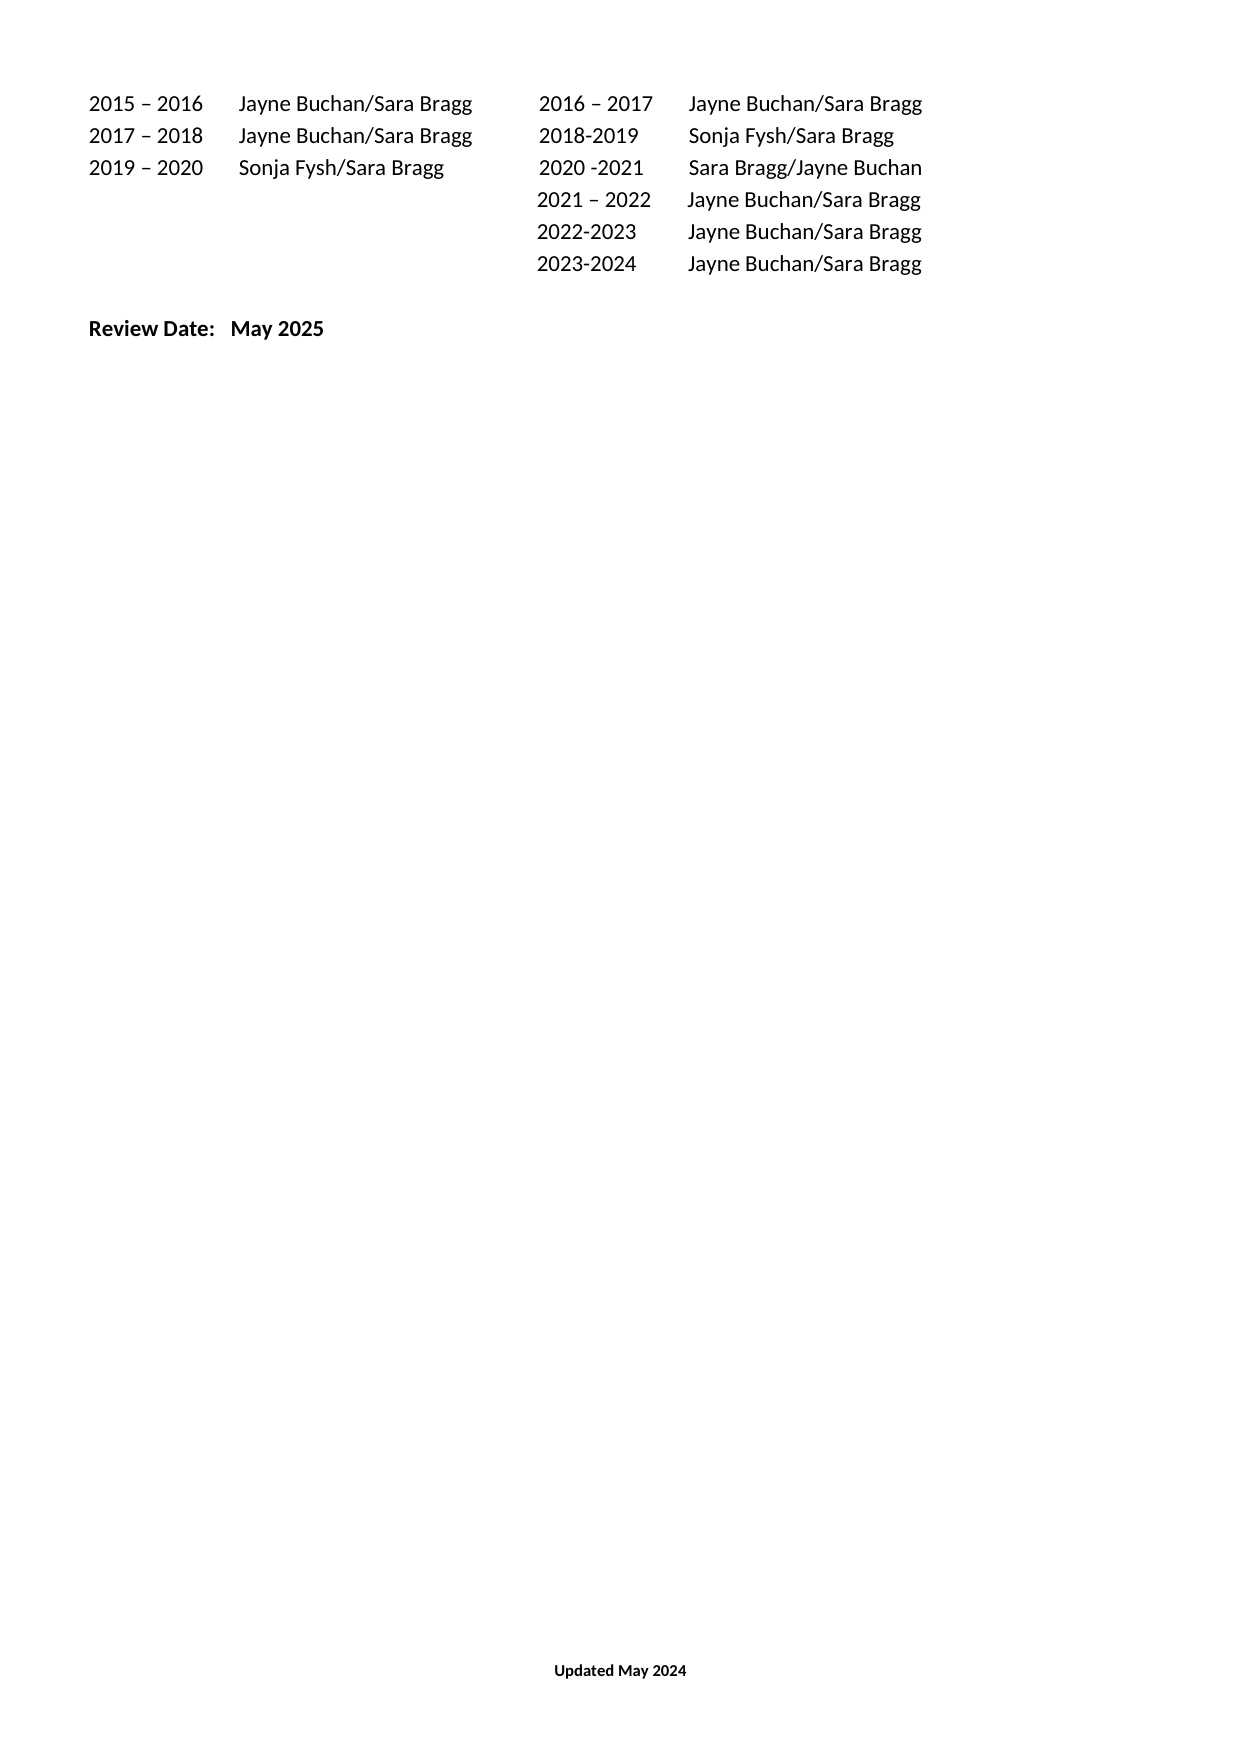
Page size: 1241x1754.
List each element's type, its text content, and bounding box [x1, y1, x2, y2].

text 2021 – 2022 Jayne Buchan/Sara Bragg [89, 185, 1152, 213]
text 2015 – 2016 Jayne Buchan/Sara Bragg 2016 – 2017 Jayne Buchan/Sara Bragg [89, 89, 1152, 117]
text 2019 – 2020 Sonja Fysh/Sara Bragg 2020 -2021 Sara Bragg/Jayne Buchan [89, 153, 1152, 181]
text 2017 – 2018 Jayne Buchan/Sara Bragg 2018-2019 Sonja Fysh/Sara Bragg [89, 121, 1152, 149]
text 2022-2023 Jayne Buchan/Sara Bragg [89, 217, 1152, 245]
text Review Date: May 2025 [89, 314, 1152, 342]
text 2023-2024 Jayne Buchan/Sara Bragg [89, 249, 1152, 278]
